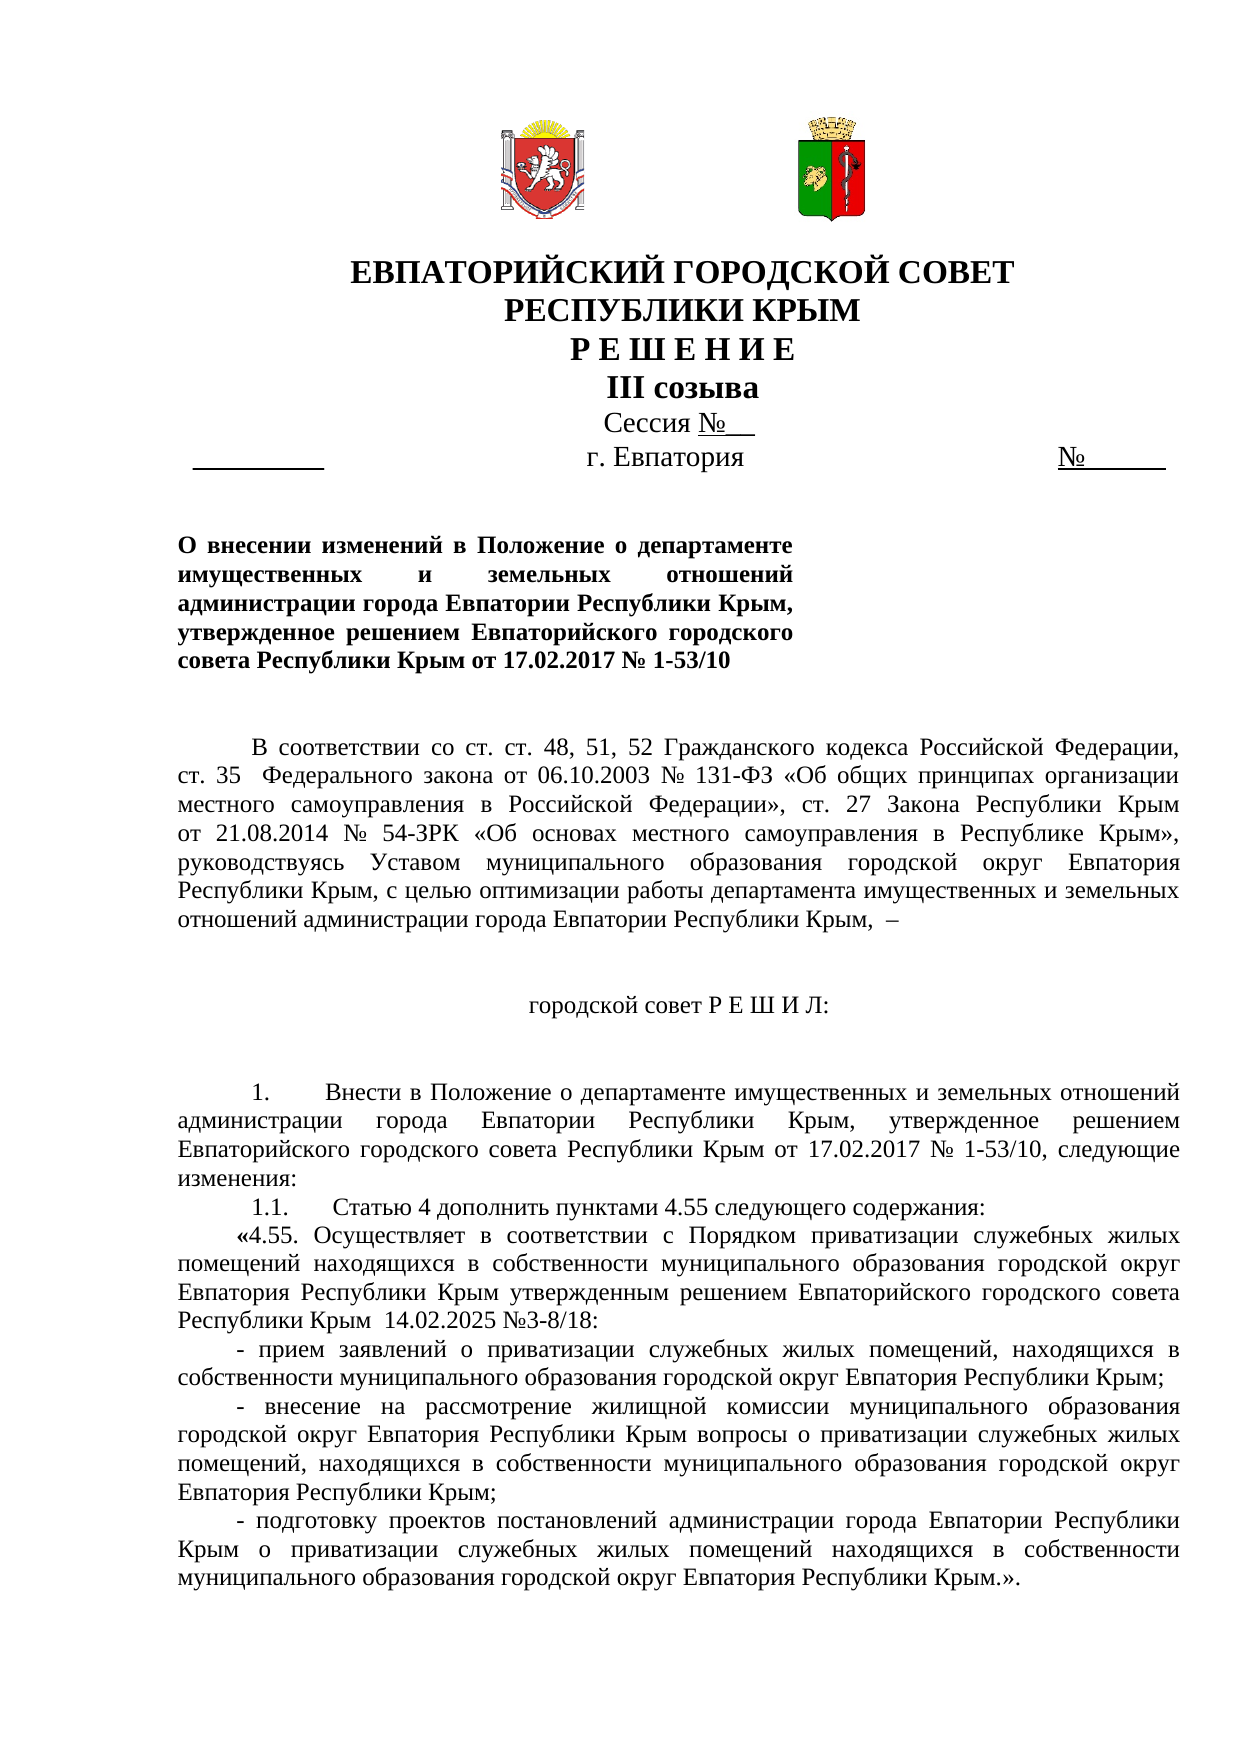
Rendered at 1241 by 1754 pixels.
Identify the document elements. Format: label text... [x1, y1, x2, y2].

text Сессия №__ [177, 406, 1181, 439]
text ЕВПАТОРИЙСКИЙ ГОРОДСКОЙ СОВЕТ [177, 252, 1188, 291]
text В соответствии со ст. ст. 48, 51, 52 Гражданского кодекса Российской Федерации, ст. 35 Федерального закона от 06.10.2003 № 131-ФЗ «Об общих принципах организации местного самоуправления в Российской Федерации», ст. 27 Закона Республики Крым от 21.08.2014 № 54-ЗРК «Об основах местного самоуправления в Республике Крым», руководствуясь Уставом муниципального образования городской округ Евпатория Республики Крым, с целью оптимизации работы департамента имущественных и земельных отношений администрации города Евпатории Республики Крым, – [177, 732, 1181, 933]
text - внесение на рассмотрение жилищной комиссии муниципального образования городской округ Евпатория Республики Крым вопросы о приватизации служебных жилых помещений, находящихся в собственности муниципального образования городской округ Евпатория Республики Крым; [177, 1392, 1181, 1506]
text городской совет Р Е Ш И Л: [177, 990, 1181, 1019]
list Внести в Положение о департаменте имущественных и земельных отношений администрации города Евпатории Республики Крым, утвержденное решением Евпаторийского городского совета Республики Крым от 17.02.2017 № 1-53/10, следующие изменения: [177, 1077, 1181, 1192]
text О внесении изменений в Положение о департаменте имущественных и земельных отношений администрации города Евпатории Республики Крым, утвержденное решением Евпаторийского городского совета Республики Крым от 17.02.2017 № 1-53/10 [177, 530, 793, 674]
picture [790, 111, 874, 227]
text РЕСПУБЛИКИ КРЫМ Р Е Ш Е Н И Е [177, 291, 1188, 367]
text 1.1. Статью 4 дополнить пунктами 4.55 следующего содержания: [251, 1192, 1181, 1220]
picture [499, 119, 585, 217]
text - прием заявлений о приватизации служебных жилых помещений, находящихся в собственности муниципального образования городской округ Евпатория Республики Крым; [177, 1334, 1181, 1392]
text _________ г. Евпатория № _____ [177, 439, 1181, 473]
text «4.55. Осуществляет в соответствии с Порядком приватизации служебных жилых помещений находящихся в собственности муниципального образования городской округ Евпатория Республики Крым утвержденным решением Евпаторийского городского совета Республики Крым 14.02.2025 №3-8/18: [177, 1220, 1181, 1334]
text III созывa [177, 367, 1188, 406]
text - подготовку проектов постановлений администрации города Евпатории Республики Крым о приватизации служебных жилых помещений находящихся в собственности муниципального образования городской округ Евпатория Республики Крым.». [177, 1506, 1181, 1591]
